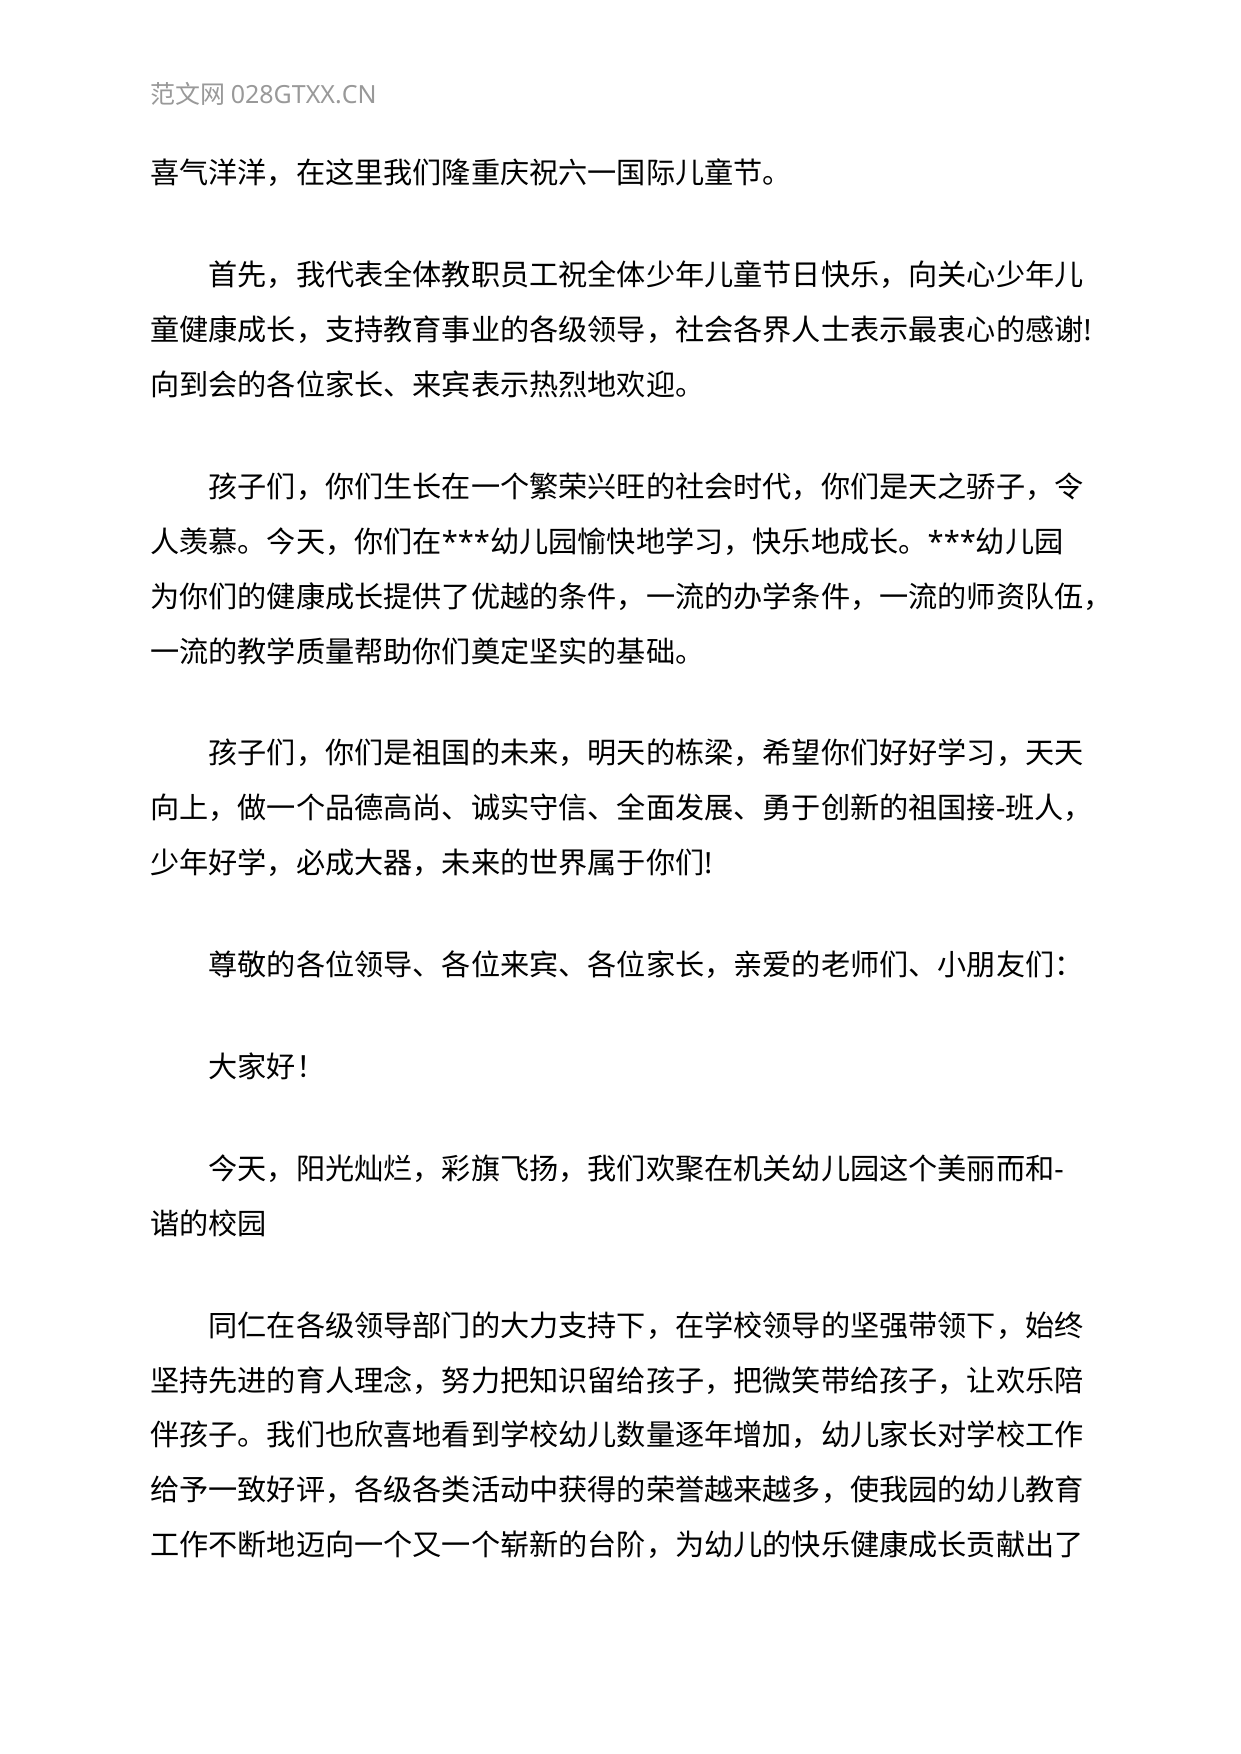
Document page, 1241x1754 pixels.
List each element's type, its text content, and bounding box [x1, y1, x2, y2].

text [150, 150, 1090, 192]
text 首先，我代表全体教职员工祝全体少年儿童节日快乐，向关心少年儿童健康成长，支持教育事业的各级领导，社会各界人士表示最衷心的感谢!向到会的各位家长、来宾表示热烈地欢迎。 [150, 252, 1090, 404]
text 尊敬的各位领导、各位来宾、各位家长，亲爱的老师们、小朋友们： [150, 942, 1090, 984]
text 今天，阳光灿烂，彩旗飞扬，我们欢聚在机关幼儿园这个美丽而和-谐的校园 [150, 1145, 1090, 1243]
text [150, 1302, 1090, 1564]
text 大家好！ [150, 1044, 1090, 1086]
text 孩子们，你们生长在一个繁荣兴旺的社会时代，你们是天之骄子，令人羡慕。今天，你们在***幼儿园愉快地学习，快乐地成长。***幼儿园为你们的健康成长提供了优越的条件，一流的办学条件，一流的师资队伍，一流的教学质量帮助你们奠定坚实的基础。 [150, 463, 1090, 671]
text 孩子们，你们是祖国的未来，明天的栋梁，希望你们好好学习，天天向上，做一个品德高尚、诚实守信、全面发展、勇于创新的祖国接-班人，少年好学，必成大器，未来的世界属于你们! [150, 730, 1090, 882]
